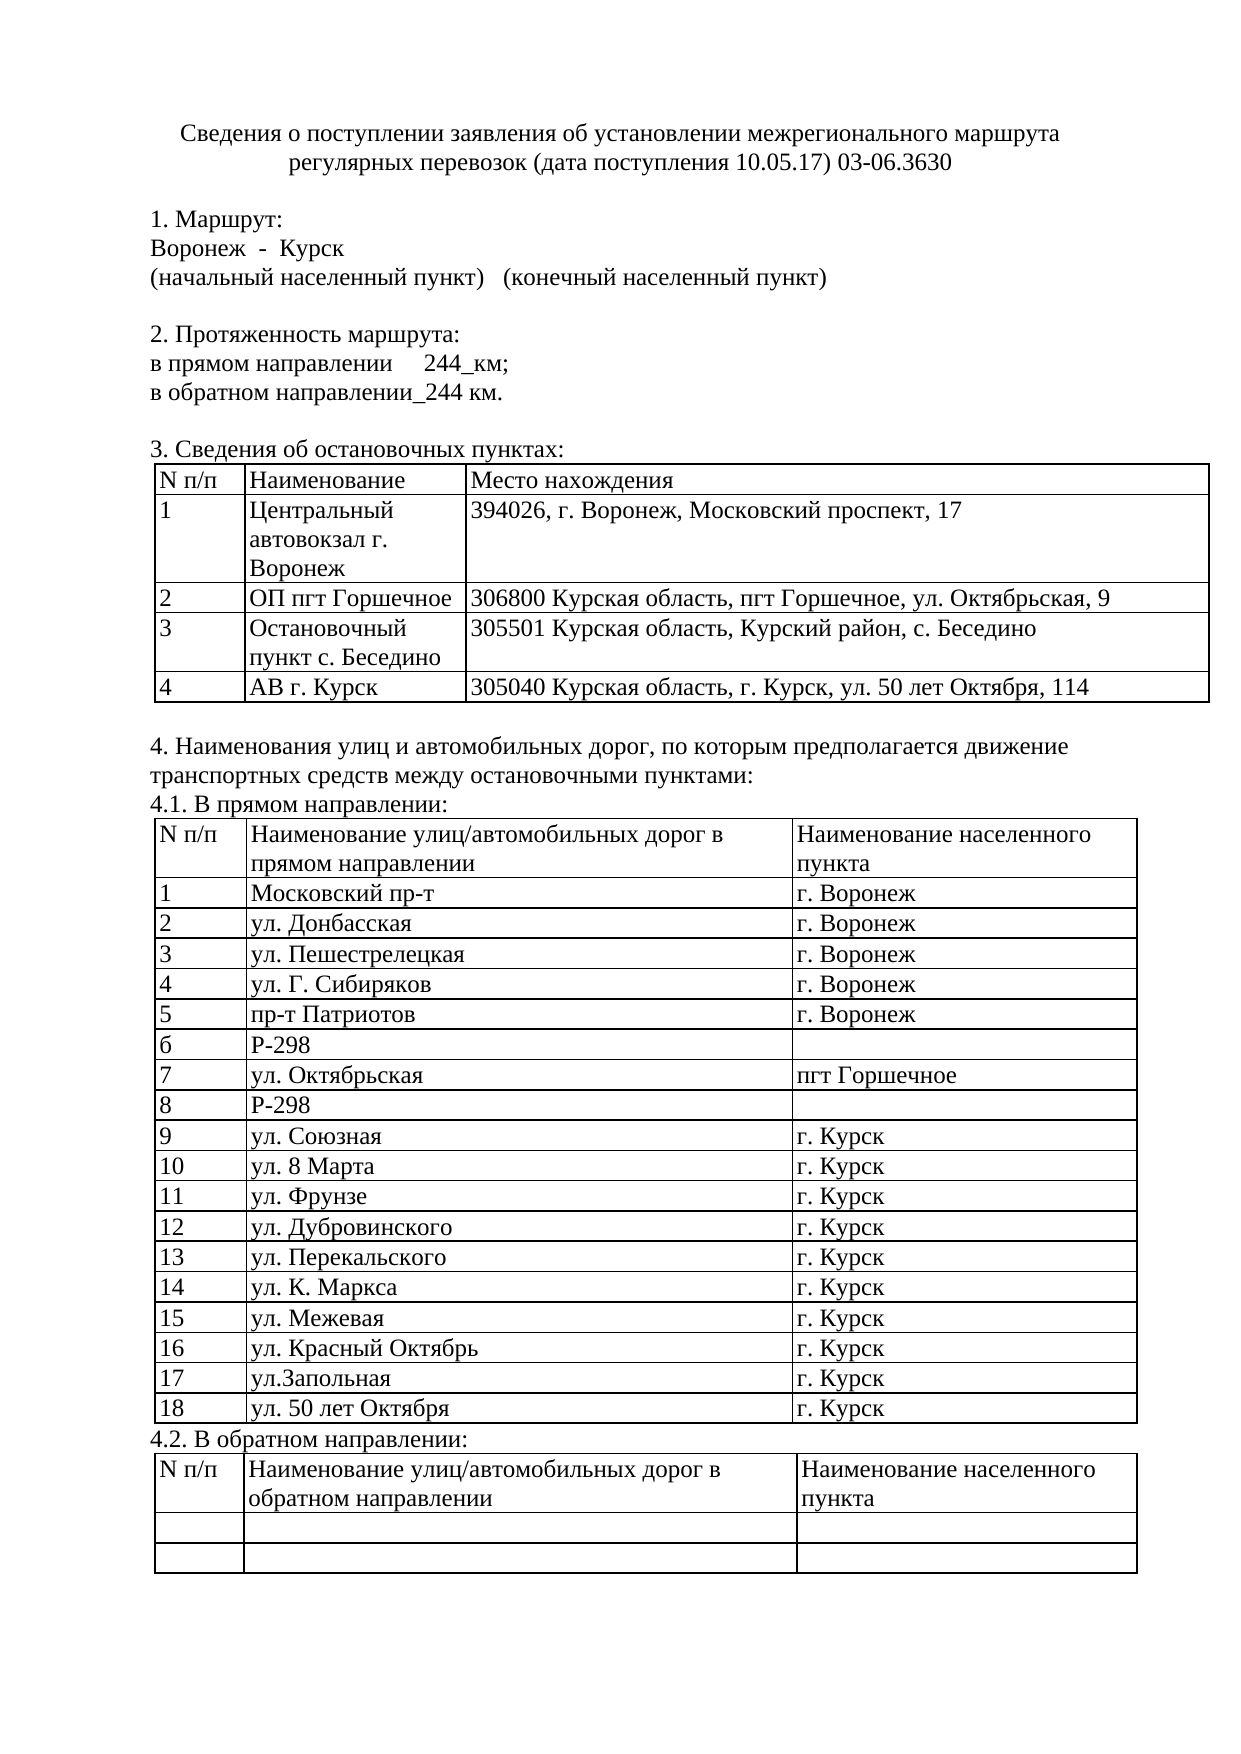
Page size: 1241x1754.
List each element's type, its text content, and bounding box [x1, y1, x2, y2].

table_cell 13 [156, 1242, 246, 1271]
table_cell 8 [156, 1091, 246, 1119]
table_cell Р-298 [247, 1091, 792, 1119]
table_cell ул. Красный Октябрь [247, 1333, 792, 1362]
text 2. Протяженность маршрута: [150, 319, 1090, 348]
text 4. Наименования улиц и автомобильных дорог, по которым предполагается движение транспортных средств между остановочными пунктами: [150, 731, 1090, 789]
table_cell г. Воронеж [793, 939, 1136, 968]
table_cell г. Воронеж [793, 878, 1136, 907]
text Сведения о поступлении заявления об установлении межрегионального маршрута регулярных перевозок (дата поступления 10.05.17) 03-06.3630 [150, 118, 1090, 176]
table_cell Центральный автовокзал г. Воронеж [246, 495, 465, 581]
table_cell ул. К. Маркса [247, 1272, 792, 1301]
table_cell 17 [156, 1363, 246, 1392]
table_cell г. Курск [793, 1303, 1136, 1331]
table_cell ул. Межевая [247, 1303, 792, 1331]
table_header Наименование [246, 465, 465, 493]
table_header N п/п [156, 819, 246, 877]
table_cell 15 [156, 1303, 246, 1331]
text в обратном направлении_244 км. [150, 377, 1090, 406]
table_header Наименование населенного пункта [793, 819, 1136, 877]
text (начальный населенный пункт) (конечный населенный пункт) [150, 262, 1090, 291]
table_cell [245, 1513, 796, 1542]
table_header Наименование улиц/автомобильных дорог в обратном направлении [245, 1454, 796, 1512]
table_header Наименование населенного пункта [798, 1454, 1136, 1512]
table_cell 4 [156, 969, 246, 998]
table_cell г. Курск [793, 1333, 1136, 1362]
table_cell 3 [156, 613, 244, 671]
table_cell пр-т Патриотов [247, 1000, 792, 1028]
table_cell г. Воронеж [793, 969, 1136, 998]
table_cell г. Курск [793, 1242, 1136, 1271]
table_cell 5 [156, 1000, 246, 1028]
table_cell 14 [156, 1272, 246, 1301]
table_cell ул. Фрунзе [247, 1181, 792, 1210]
table_cell ул. Перекальского [247, 1242, 792, 1271]
table_cell 16 [156, 1333, 246, 1362]
table_cell 1 [156, 878, 246, 907]
table_cell 394026, г. Воронеж, Московский проспект, 17 [467, 495, 1208, 581]
table_cell 2 [156, 583, 244, 612]
table_cell ул. Дубровинского [247, 1212, 792, 1240]
table_cell 306800 Курская область, пгт Горшечное, ул. Октябрьская, 9 [467, 583, 1208, 612]
text 1. Маршрут: [150, 204, 1090, 233]
table_cell 2 [156, 909, 246, 937]
table_cell 305040 Курская область, г. Курск, ул. 50 лет Октября, 114 [467, 672, 1208, 701]
text Воронеж - Курск [150, 233, 1090, 262]
table_cell г. Курск [793, 1121, 1136, 1149]
table_cell [798, 1513, 1136, 1542]
table_cell г. Курск [793, 1394, 1136, 1422]
text 3. Сведения об остановочных пунктах: [150, 434, 1090, 463]
table_cell 7 [156, 1060, 246, 1089]
table_cell ул. Союзная [247, 1121, 792, 1149]
table_header Место нахождения [467, 465, 1208, 493]
table_cell г. Воронеж [793, 909, 1136, 937]
table_cell 11 [156, 1181, 246, 1210]
table_header Наименование улиц/автомобильных дорог в прямом направлении [247, 819, 792, 877]
table_cell г. Курск [793, 1272, 1136, 1301]
table_cell г. Курск [793, 1363, 1136, 1392]
table_cell б [156, 1030, 246, 1058]
table_cell 305501 Курская область, Курский район, с. Беседино [467, 613, 1208, 671]
table_cell [156, 1513, 243, 1542]
table_cell [793, 1091, 1136, 1119]
table_cell Московский пр-т [247, 878, 792, 907]
table_header N п/п [156, 1454, 243, 1512]
table_cell АВ г. Курск [246, 672, 465, 701]
text 4.1. В прямом направлении: [150, 789, 1090, 818]
table_cell 4 [156, 672, 244, 701]
table_cell г. Курск [793, 1181, 1136, 1210]
table_header N п/п [156, 465, 244, 493]
table_cell [793, 1030, 1136, 1058]
table_cell ул. Донбасская [247, 909, 792, 937]
table_cell 10 [156, 1151, 246, 1180]
table_cell ОП пгт Горшечное [246, 583, 465, 612]
table_cell 3 [156, 939, 246, 968]
table_cell 12 [156, 1212, 246, 1240]
table_cell г. Курск [793, 1212, 1136, 1240]
table_cell пгт Горшечное [793, 1060, 1136, 1089]
table_cell ул. Г. Сибиряков [247, 969, 792, 998]
table_cell 9 [156, 1121, 246, 1149]
table_cell [156, 1544, 243, 1572]
table_cell ул. Октябрьская [247, 1060, 792, 1089]
table_cell ул.Запольная [247, 1363, 792, 1392]
table_cell г. Воронеж [793, 1000, 1136, 1028]
table_cell Остановочный пункт с. Беседино [246, 613, 465, 671]
table_cell [245, 1544, 796, 1572]
table_cell 18 [156, 1394, 246, 1422]
table_cell г. Курск [793, 1151, 1136, 1180]
table_cell ул. Пешестрелецкая [247, 939, 792, 968]
table_cell Р-298 [247, 1030, 792, 1058]
table_cell ул. 50 лет Октября [247, 1394, 792, 1422]
table_cell ул. 8 Марта [247, 1151, 792, 1180]
table_cell [798, 1544, 1136, 1572]
text в прямом направлении 244_км; [150, 348, 1090, 377]
table_cell 1 [156, 495, 244, 581]
text 4.2. В обратном направлении: [150, 1424, 1090, 1453]
